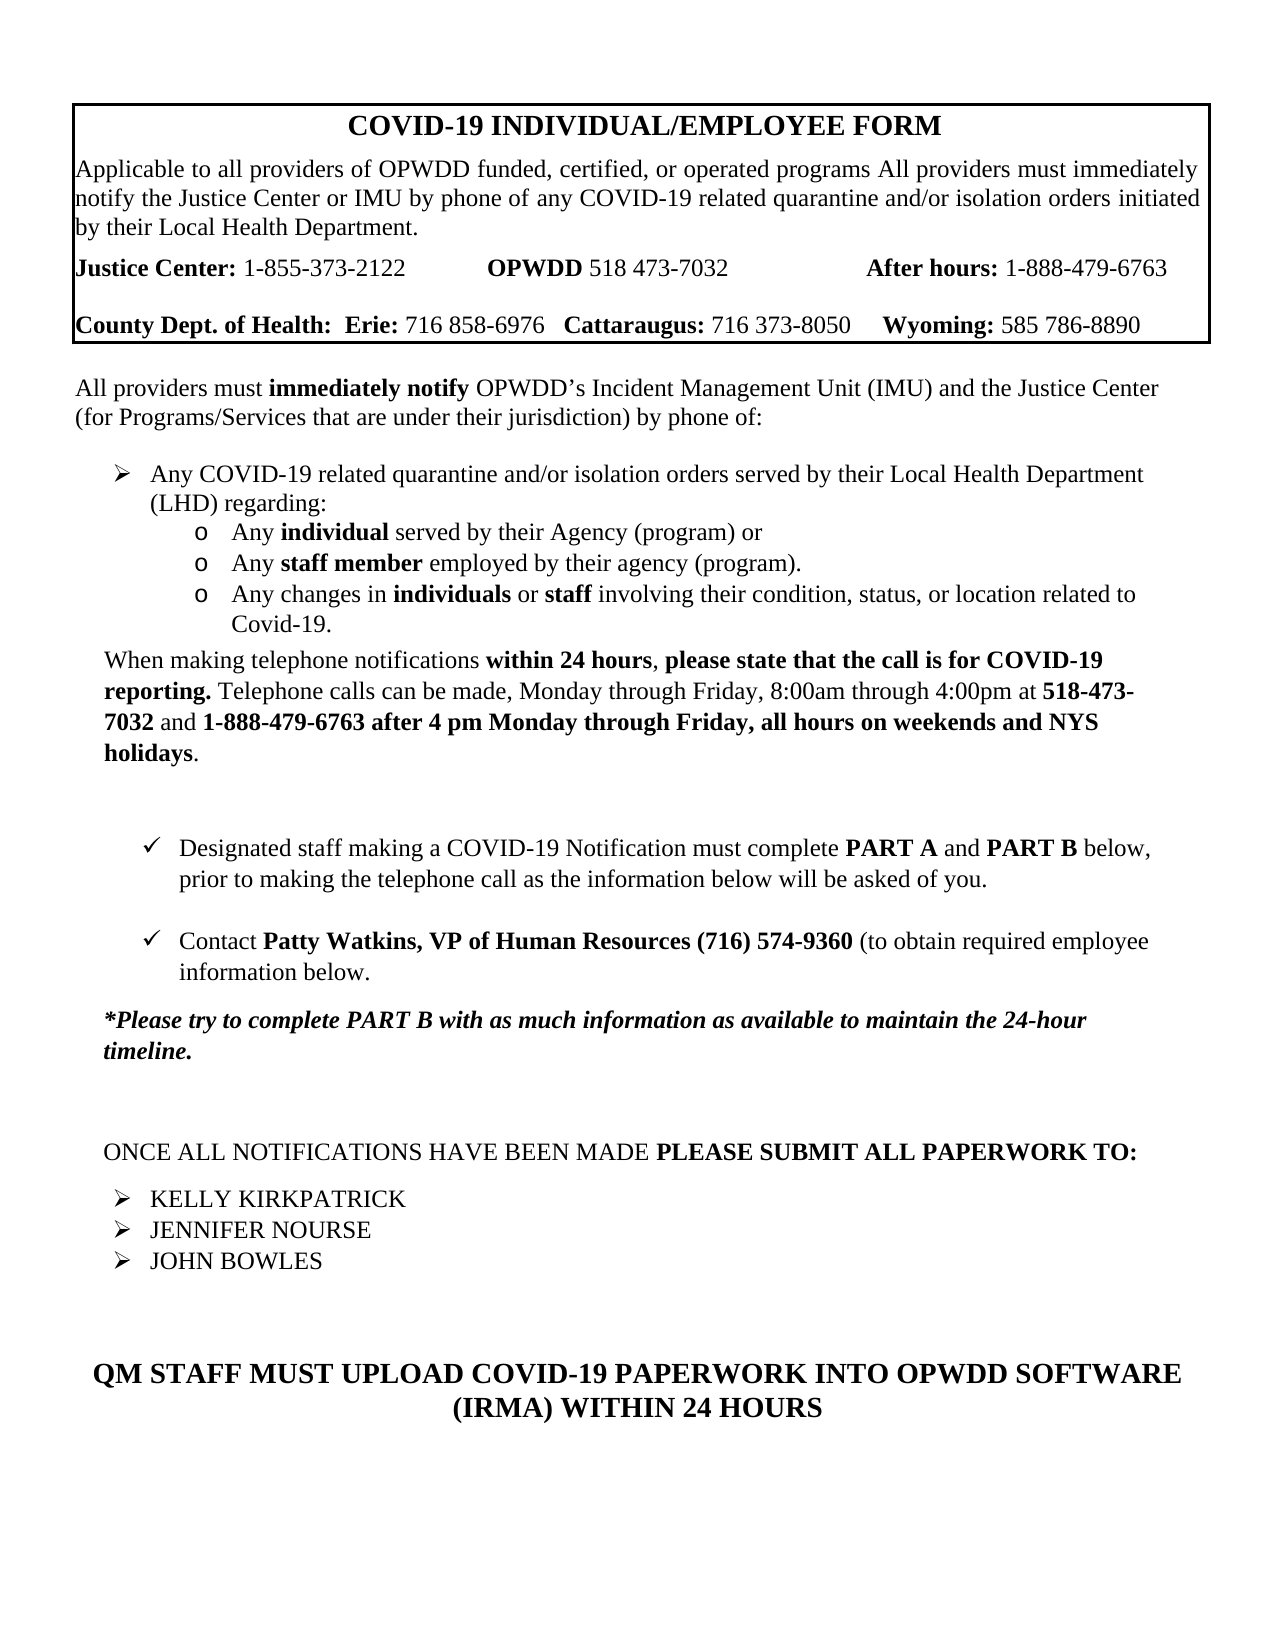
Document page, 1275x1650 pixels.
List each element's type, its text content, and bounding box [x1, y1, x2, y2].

list JENNIFER NOURSE [112, 1215, 1171, 1244]
text All providers must immediately notify OPWDD’s Incident Management Unit (IMU) and the Justice Center (for Programs/Services that are under their jurisdiction) by phone of: [75, 373, 1200, 431]
list Any staff member employed by their agency (program). [194, 548, 1200, 579]
text *Please try to complete PART B with as much information as available to maintain the 24-hour timeline. [103, 1005, 1171, 1065]
text When making telephone notifications within 24 hours, please state that the call is for COVID-19 reporting. Telephone calls can be made, Monday through Friday, 8:00am through 4:00pm at 518-473-7032 and 1-888-479-6763 after 4 pm Monday through Friday, all hours on weekends and NYS holidays. [104, 645, 1171, 767]
text Applicable to all providers of OPWDD funded, certified, or operated programs All providers must immediately notify the Justice Center or IMU by phone of any COVID-19 related quarantine and/or isolation orders initiated by their Local Health Department. [75, 149, 1208, 241]
text ONCE ALL NOTIFICATIONS HAVE BEEN MADE PLEASE SUBMIT ALL PAPERWORK TO: [103, 1137, 1171, 1165]
list Contact Patty Watkins, VP of Human Resources (716) 574-9360 (to obtain required employee information below. [141, 926, 1171, 986]
list Any COVID-19 related quarantine and/or isolation orders served by their Local Health Department (LHD) regarding: [112, 459, 1200, 517]
list Any changes in individuals or staff involving their condition, status, or location related to Covid-19. [194, 579, 1200, 638]
text QM STAFF MUST UPLOAD COVID-19 PAPERWORK INTO OPWDD SOFTWARE [75, 1356, 1200, 1390]
list JOHN BOWLES [112, 1246, 1171, 1275]
text COVID-19 INDIVIDUAL/EMPLOYEE FORM [75, 106, 1208, 142]
list KELLY KIRKPATRICK [112, 1184, 1171, 1213]
text Justice Center: 1-855-373-2122 OPWDD 518 473-7032 After hours: 1-888-479-6763 [75, 248, 1208, 282]
text County Dept. of Health: Erie: 716 858-6976 Cattaraugus: 716 373-8050 Wyoming: 585 786-8890 [75, 305, 1208, 341]
list Any individual served by their Agency (program) or [194, 517, 1200, 548]
text (IRMA) WITHIN 24 HOURS [75, 1390, 1200, 1423]
list Designated staff making a COVID-19 Notification must complete PART A and PART B below, prior to making the telephone call as the information below will be asked of you. [141, 833, 1171, 893]
